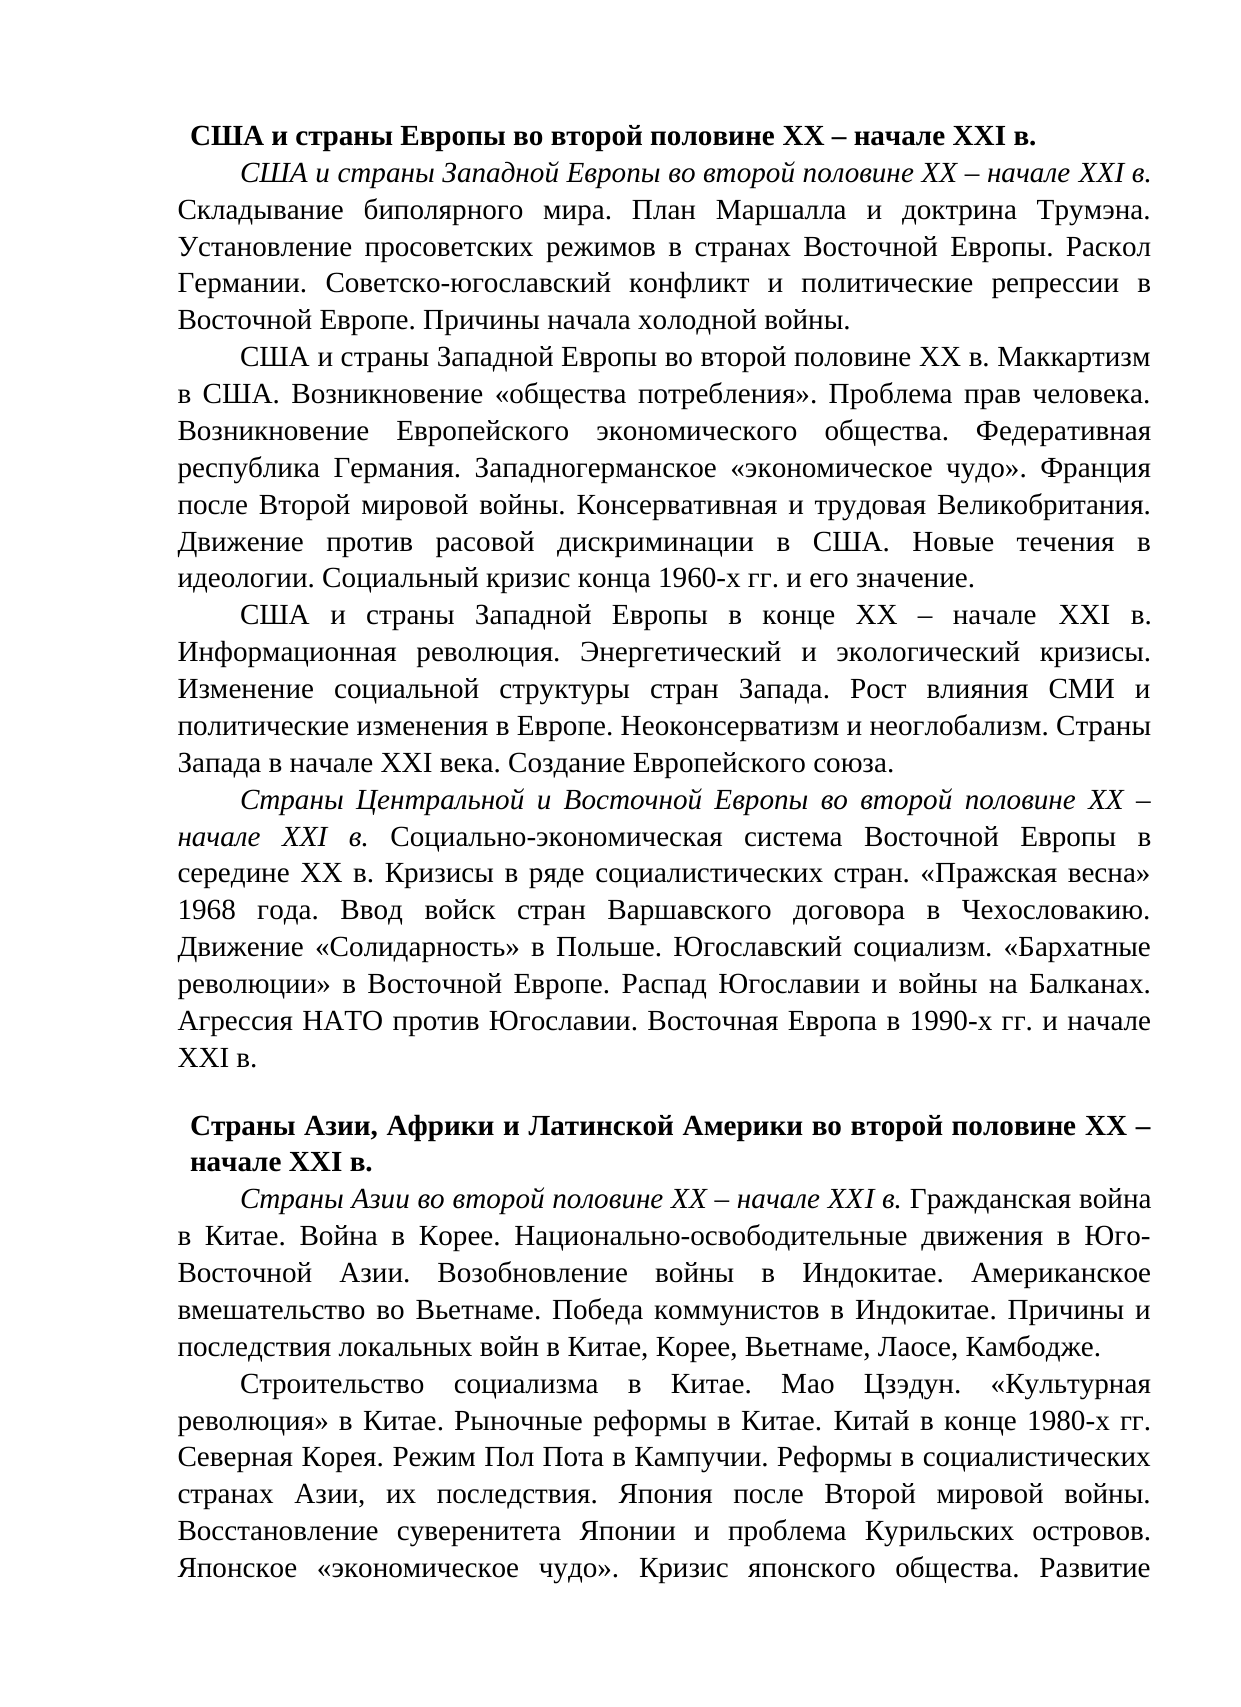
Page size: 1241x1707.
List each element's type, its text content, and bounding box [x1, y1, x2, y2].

text Страны Азии во второй половине ХХ – начале ХХI в. Гражданская война в Китае. Война в Корее. Национально-освободительные движения в Юго-Восточной Азии. Возобновление войны в Индокитае. Американское вмешательство во Вьетнаме. Победа коммунистов в Индокитае. Причины и последствия локальных войн в Китае, Корее, Вьетнаме, Лаосе, Камбодже. [177, 1181, 1152, 1362]
text Страны Центральной и Восточной Европы во второй половине ХХ – начале ХХI в. Социально-экономическая система Восточной Европы в середине ХХ в. Кризисы в ряде социалистических стран. «Пражская весна» 1968 года. Ввод войск стран Варшавского договора в Чехословакию. Движение «Солидарность» в Польше. Югославский социализм. «Бархатные революции» в Восточной Европе. Распад Югославии и войны на Балканах. Агрессия НАТО против Югославии. Восточная Европа в 1990-х гг. и начале ХХI в. [177, 782, 1152, 1073]
text США и страны Западной Европы во второй половине ХХ – начале XXI в. Складывание биполярного мира. План Маршалла и доктрина Трумэна. Установление просоветских режимов в странах Восточной Европы. Раскол Германии. Советско-югославский конфликт и политические репрессии в Восточной Европе. Причины начала холодной войны. [177, 155, 1152, 336]
text США и страны Европы во второй половине XX – начале XXI в. [190, 118, 1152, 152]
text США и страны Западной Европы в конце ХХ – начале XXI в. Информационная революция. Энергетический и экологический кризисы. Изменение социальной структуры стран Запада. Рост влияния СМИ и политические изменения в Европе. Неоконсерватизм и неоглобализм. Страны Запада в начале ХХI века. Создание Европейского союза. [177, 597, 1152, 778]
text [177, 1366, 1152, 1584]
text США и страны Западной Европы во второй половине ХХ в. Маккартизм в США. Возникновение «общества потребления». Проблема прав человека. Возникновение Европейского экономического общества. Федеративная республика Германия. Западногерманское «экономическое чудо». Франция после Второй мировой войны. Консервативная и трудовая Великобритания. Движение против расовой дискриминации в США. Новые течения в идеологии. Социальный кризис конца 1960-х гг. и его значение. [177, 339, 1152, 594]
text Страны Азии, Африки и Латинской Америки во второй половине ХХ – начале XXI в. [190, 1108, 1152, 1178]
